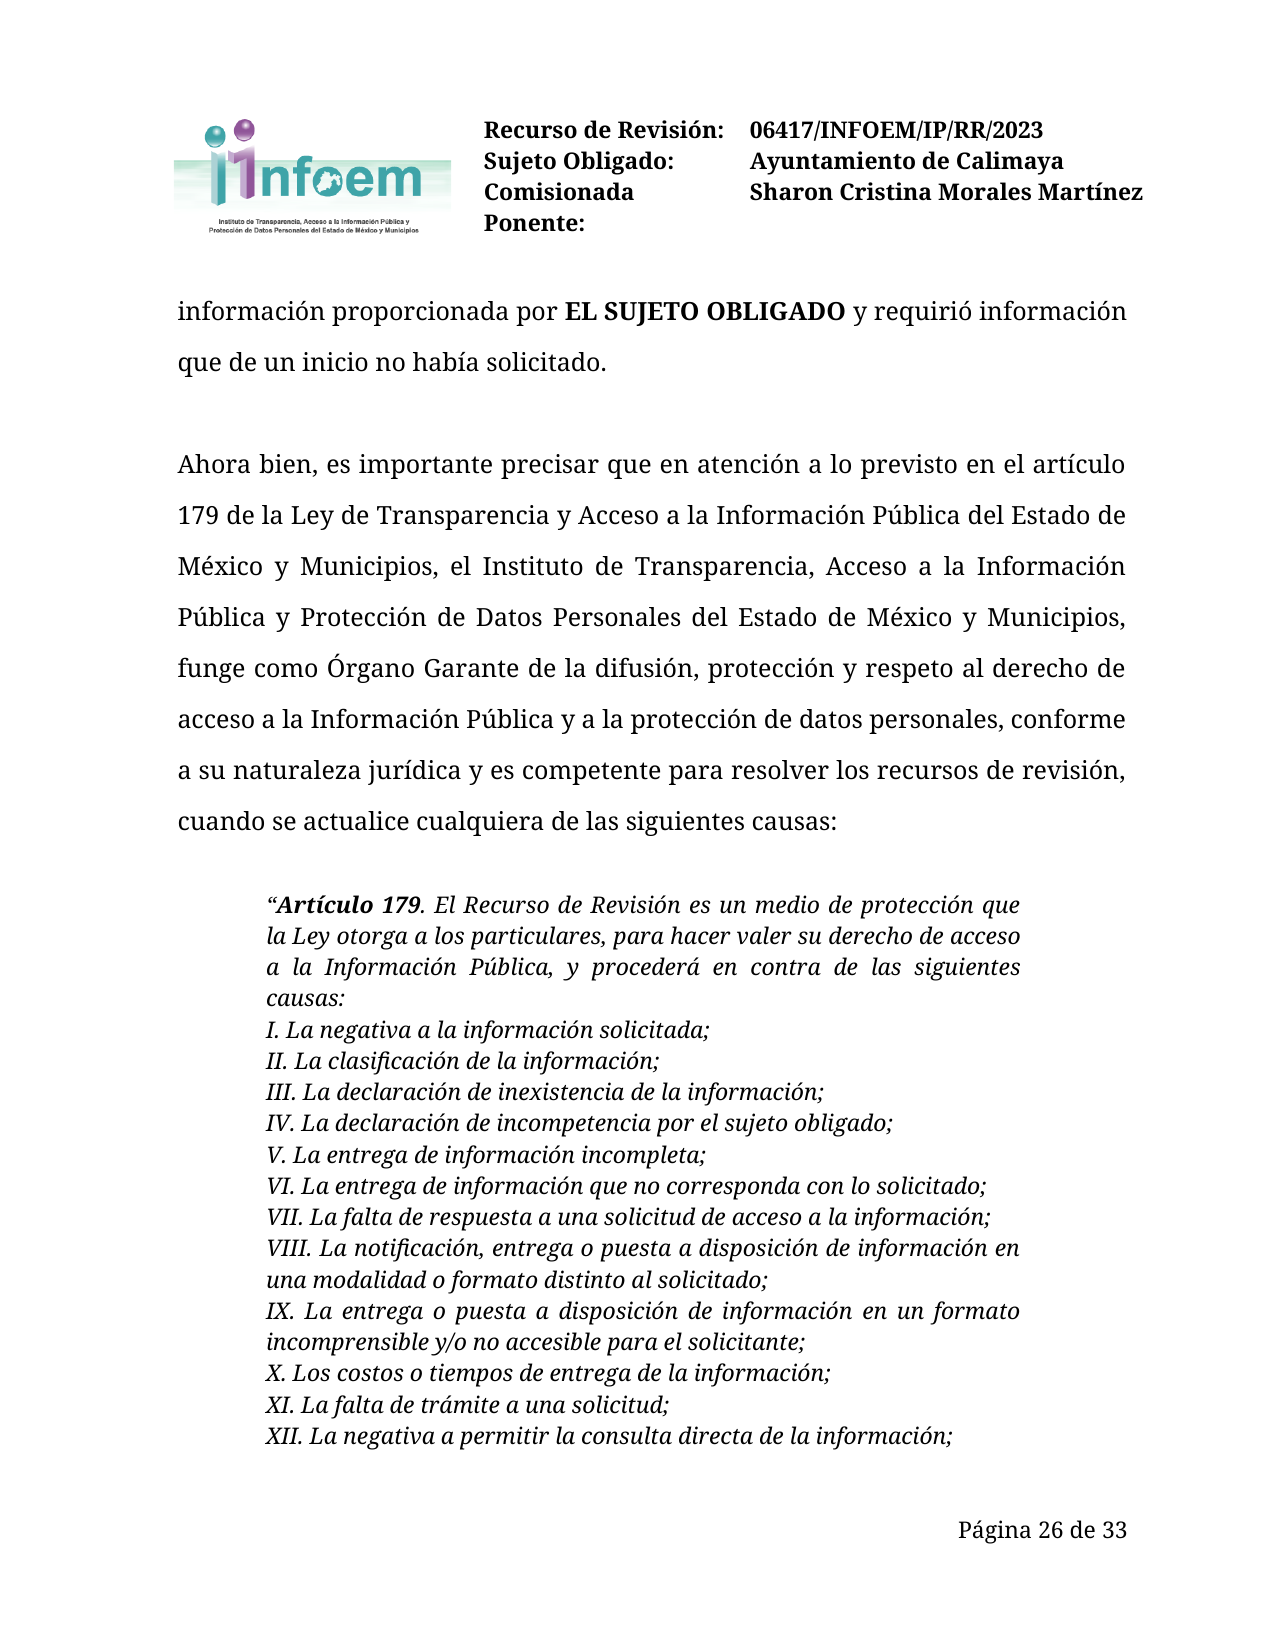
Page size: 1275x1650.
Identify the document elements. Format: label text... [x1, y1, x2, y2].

text XI. La falta de trámite a una solicitud; [266, 1389, 1024, 1420]
text XII. La negativa a permitir la consulta directa de la información; [266, 1420, 1024, 1451]
text X. Los costos o tiempos de entrega de la información; [266, 1357, 1024, 1389]
text V. La entrega de información incompleta; [266, 1139, 1024, 1170]
text IV. La declaración de incompetencia por el sujeto obligado; [266, 1107, 1024, 1139]
text “Artículo 179. El Recurso de Revisión es un medio de protección que la Ley otorga a los particulares, para hacer valer su derecho de acceso a la Información Pública, y procederá en contra de las siguientes causas: [266, 889, 1024, 1014]
text I. La negativa a la información solicitada; [266, 1014, 1024, 1045]
text VII. La falta de respuesta a una solicitud de acceso a la información; [266, 1201, 1024, 1232]
text III. La declaración de inexistencia de la información; [266, 1076, 1024, 1107]
text II. La clasificación de la información; [266, 1045, 1024, 1076]
text VI. La entrega de información que no corresponda con lo solicitado; [266, 1170, 1024, 1201]
picture [173, 113, 452, 254]
text IX. La entrega o puesta a disposición de información en un formato incomprensible y/o no accesible para el solicitante; [266, 1295, 1024, 1357]
text VIII. La notificación, entrega o puesta a disposición de información en una modalidad o formato distinto al solicitado; [266, 1232, 1024, 1295]
text Ahora bien, es importante precisar que en atención a lo previsto en el artículo 179 de la Ley de Transparencia y Acceso a la Información Pública del Estado de México y Municipios, el Instituto de Transparencia, Acceso a la Información Pública y Protección de Datos Personales del Estado de México y Municipios, funge como Órgano Garante de la difusión, protección y respeto al derecho de acceso a la Información Pública y a la protección de datos personales, conforme a su naturaleza jurídica y es competente para resolver los recursos de revisión, cuando se actualice cualquiera de las siguientes causas: [177, 446, 1127, 838]
